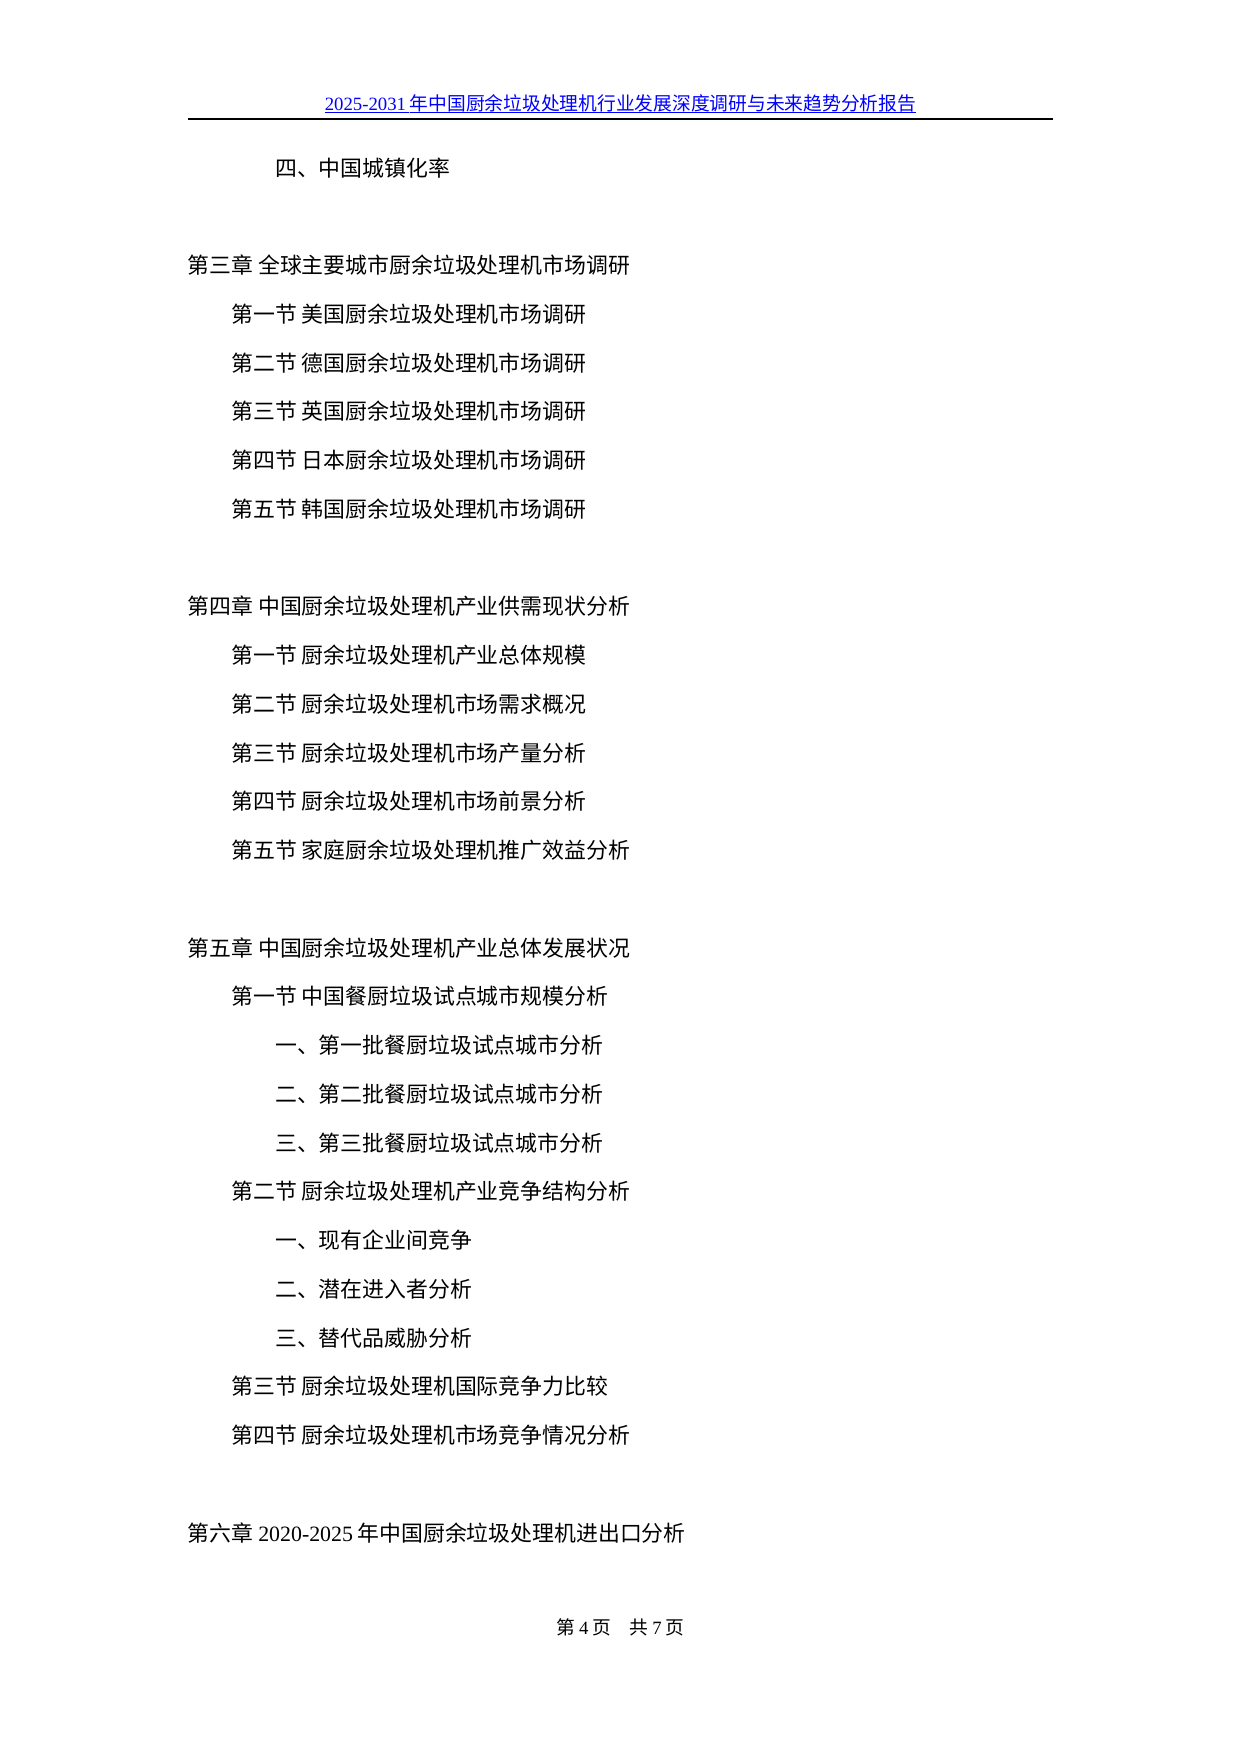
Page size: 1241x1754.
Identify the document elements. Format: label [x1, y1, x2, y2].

text [187, 150, 1053, 1548]
